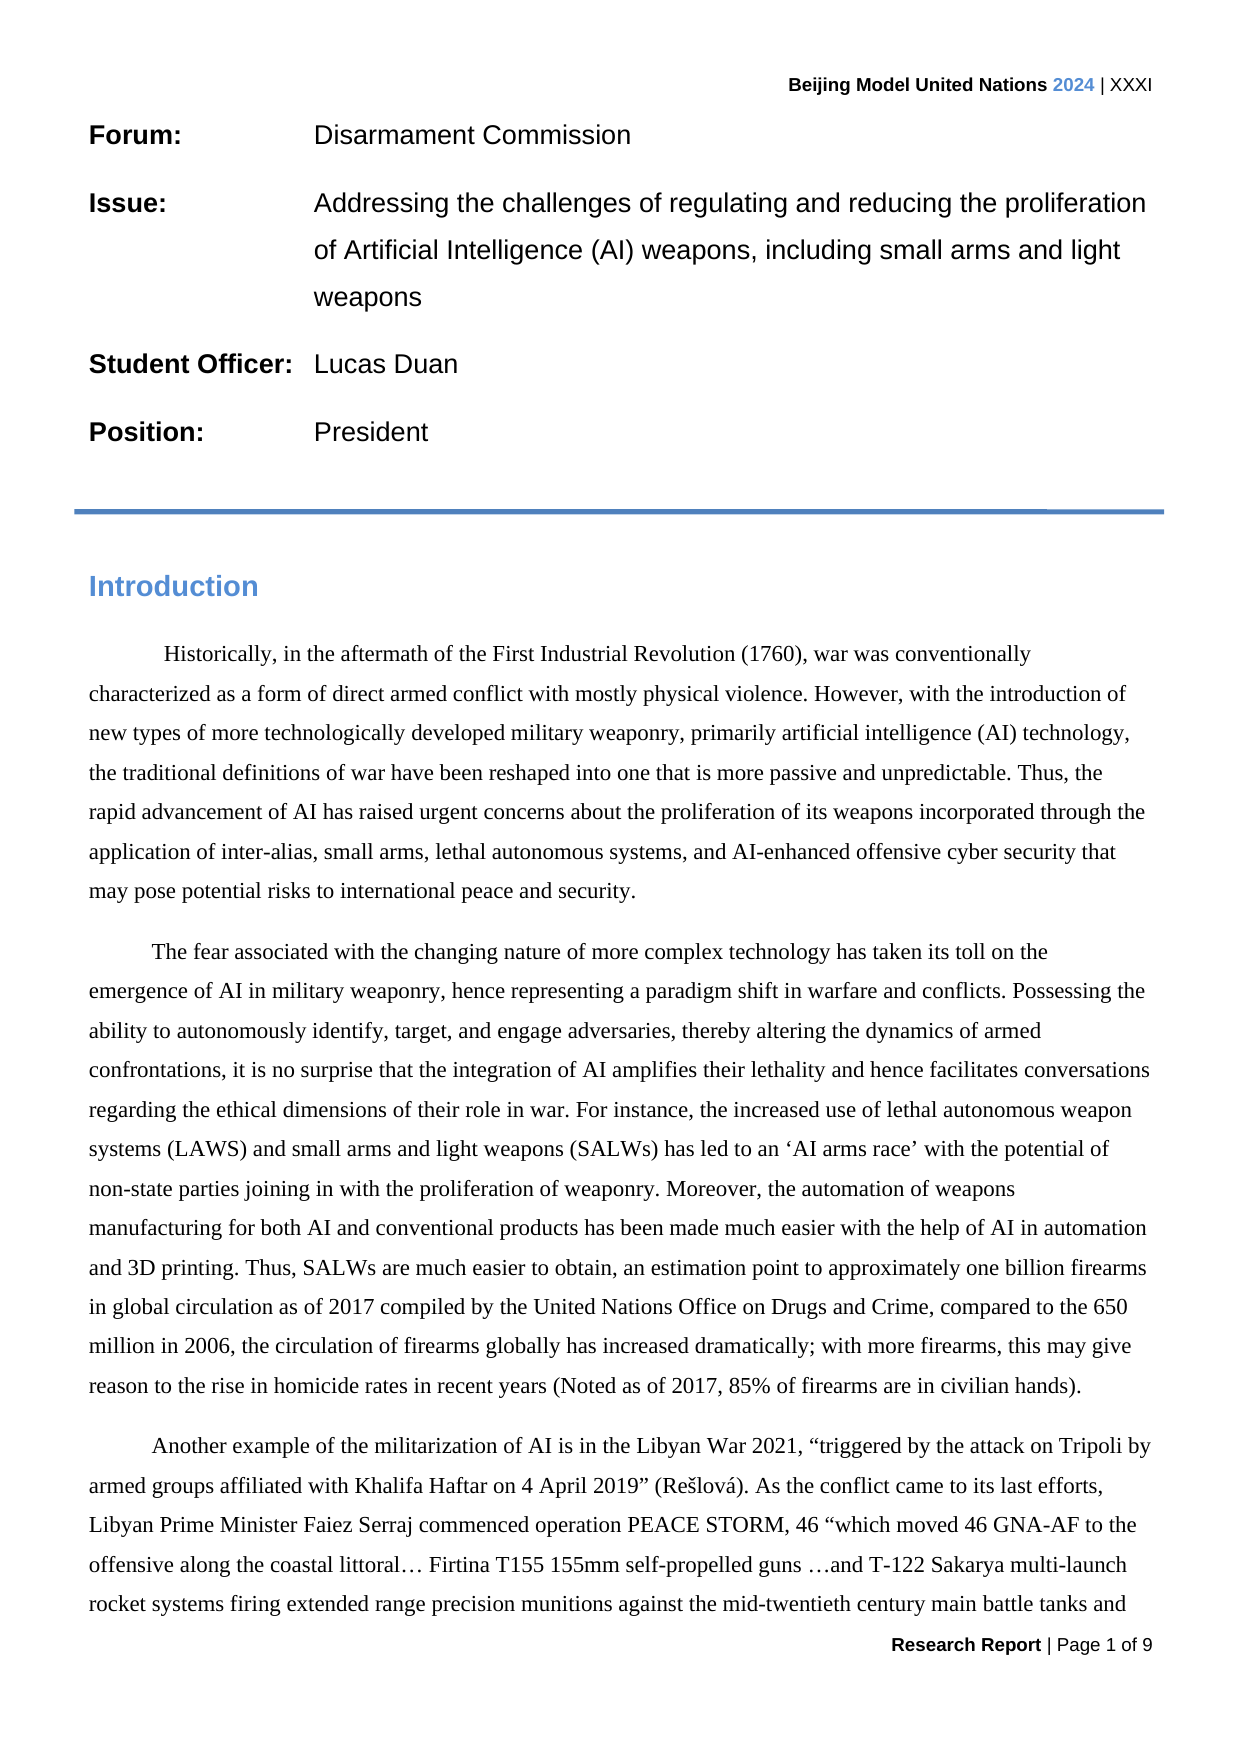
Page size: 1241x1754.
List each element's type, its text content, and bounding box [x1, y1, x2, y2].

text Forum: Disarmament Commission [89, 119, 1152, 151]
title Introduction [89, 569, 1152, 603]
text Student Officer: Lucas Duan [89, 348, 1152, 380]
title Historically, in the aftermath of the First Industrial Revolution (1760), war was conventionally characterized as a form of direct armed conflict with mostly physical violence. However, with the introduction of new types of more technologically developed military weaponry, primarily artificial intelligence (AI) technology, the traditional definitions of war have been reshaped into one that is more passive and unpredictable. Thus, the rapid advancement of AI has raised urgent concerns about the proliferation of its weapons incorporated through the application of inter-alias, small arms, lethal autonomous systems, and AI-enhanced offensive cyber security that may pose potential risks to international peace and security. [89, 641, 1152, 904]
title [89, 1432, 1152, 1617]
text Issue: Addressing the challenges of regulating and reducing the proliferation of Artificial Intelligence (AI) weapons, including small arms and light weapons [89, 187, 1152, 312]
title The fear associated with the changing nature of more complex technology has taken its toll on the emergence of AI in military weaponry, hence representing a paradigm shift in warfare and conflicts. Possessing the ability to autonomously identify, target, and engage adversaries, thereby altering the dynamics of armed confrontations, it is no surprise that the integration of AI amplifies their lethality and hence facilitates conversations regarding the ethical dimensions of their role in war. For instance, the increased use of lethal autonomous weapon systems (LAWS) and small arms and light weapons (SALWs) has led to an ‘AI arms race’ with the potential of non-state parties joining in with the proliferation of weaponry. Moreover, the automation of weapons manufacturing for both AI and conventional products has been made much easier with the help of AI in automation and 3D printing. Thus, SALWs are much easier to obtain, an estimation point to approximately one billion firearms in global circulation as of 2017 compiled by the United Nations Office on Drugs and Crime, compared to the 650 million in 2006, the circulation of firearms globally has increased dramatically; with more firearms, this may give reason to the rise in homicide rates in recent years (Noted as of 2017, 85% of firearms are in civilian hands). [89, 938, 1152, 1398]
text Position: President [89, 416, 1152, 447]
